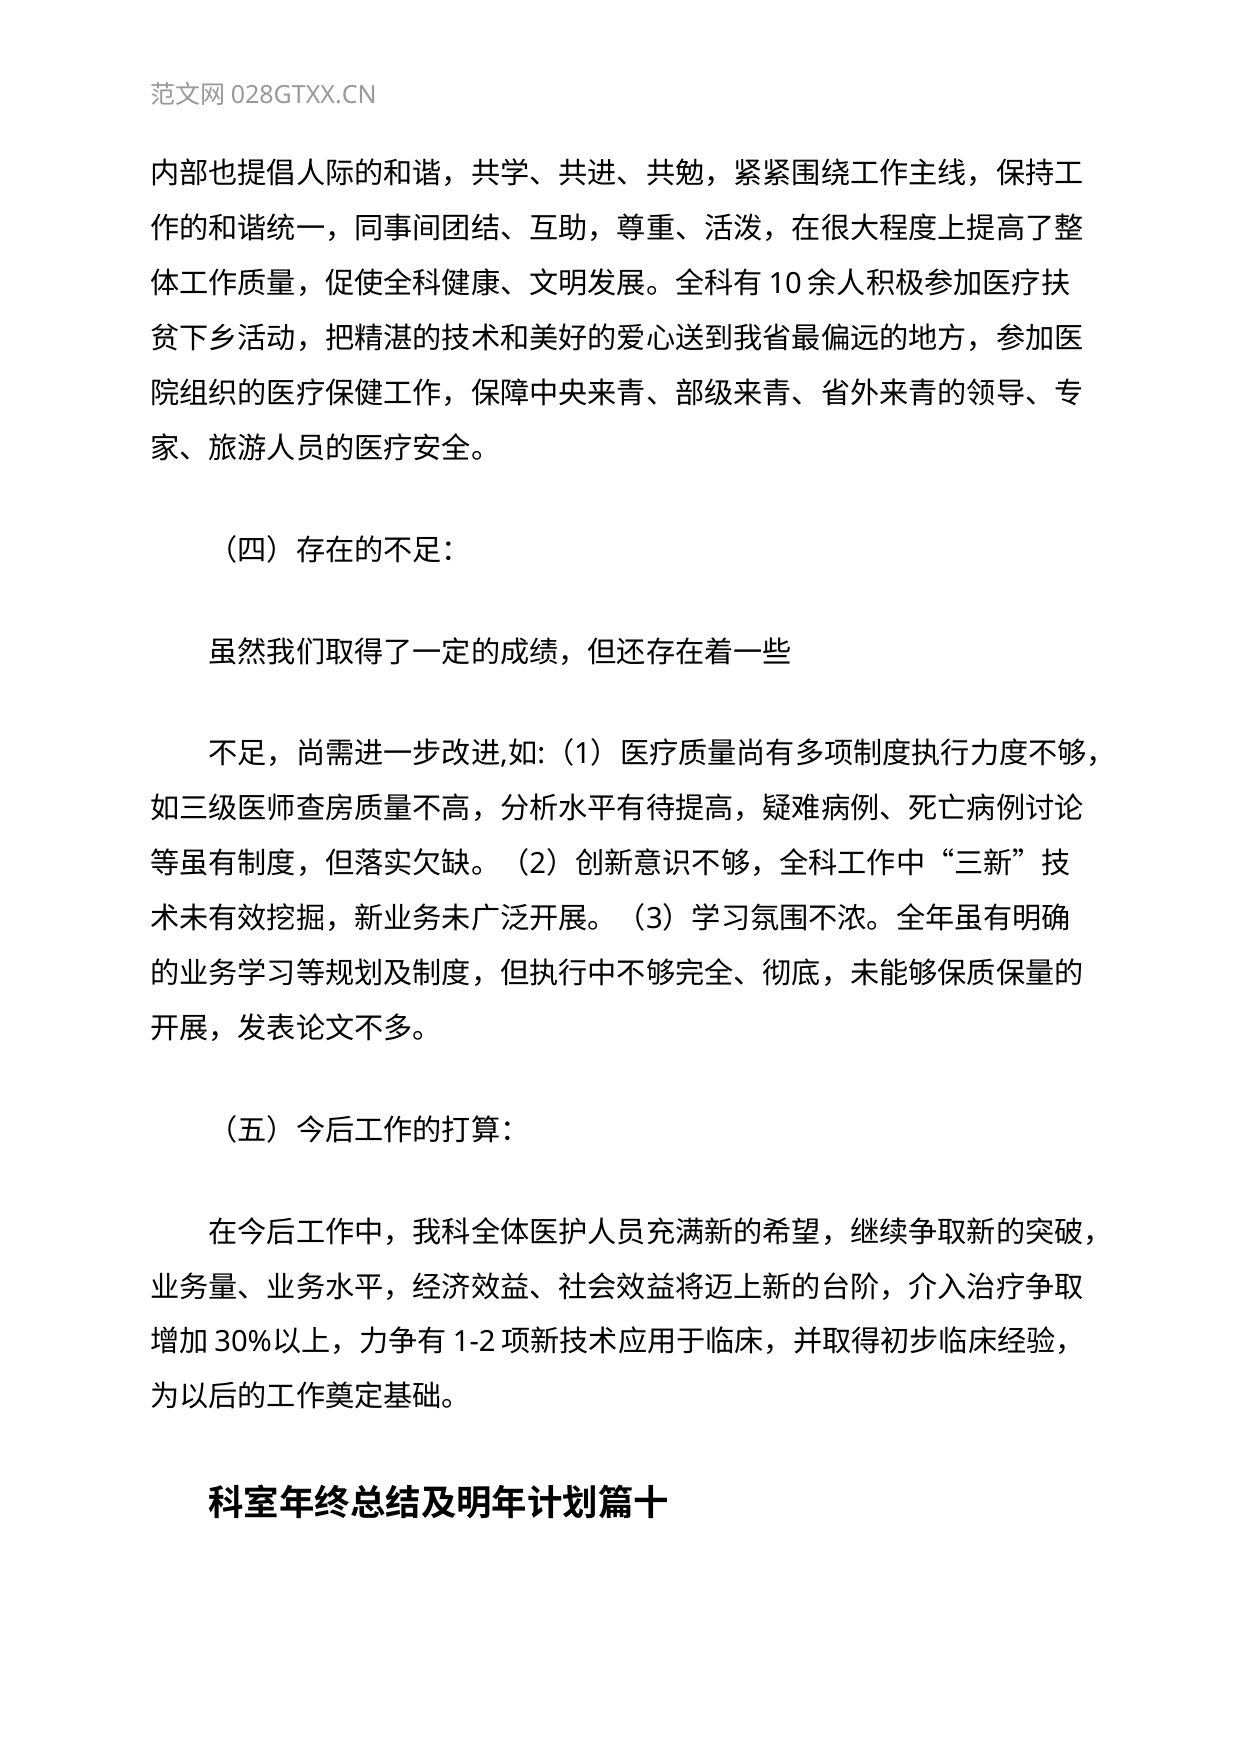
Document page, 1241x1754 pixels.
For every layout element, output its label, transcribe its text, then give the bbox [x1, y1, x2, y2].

text 不足，尚需进一步改进,如:（1）医疗质量尚有多项制度执行力度不够，如三级医师查房质量不高，分析水平有待提高，疑难病例、死亡病例讨论等虽有制度，但落实欠缺。（2）创新意识不够，全科工作中“三新”技术未有效挖掘，新业务未广泛开展。（3）学习氛围不浓。全年虽有明确的业务学习等规划及制度，但执行中不够完全、彻底，未能够保质保量的开展，发表论文不多。 [150, 730, 1090, 1047]
text （五）今后工作的打算： [150, 1106, 1090, 1149]
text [150, 150, 1090, 467]
text 在今后工作中，我科全体医护人员充满新的希望，继续争取新的突破，业务量、业务水平，经济效益、社会效益将迈上新的台阶，介入治疗争取增加30%以上，力争有1-2项新技术应用于临床，并取得初步临床经验，为以后的工作奠定基础。 [150, 1208, 1090, 1415]
text 虽然我们取得了一定的成绩，但还存在着一些 [150, 628, 1090, 670]
text 科室年终总结及明年计划篇十 [150, 1475, 1090, 1526]
text （四）存在的不足： [150, 526, 1090, 569]
